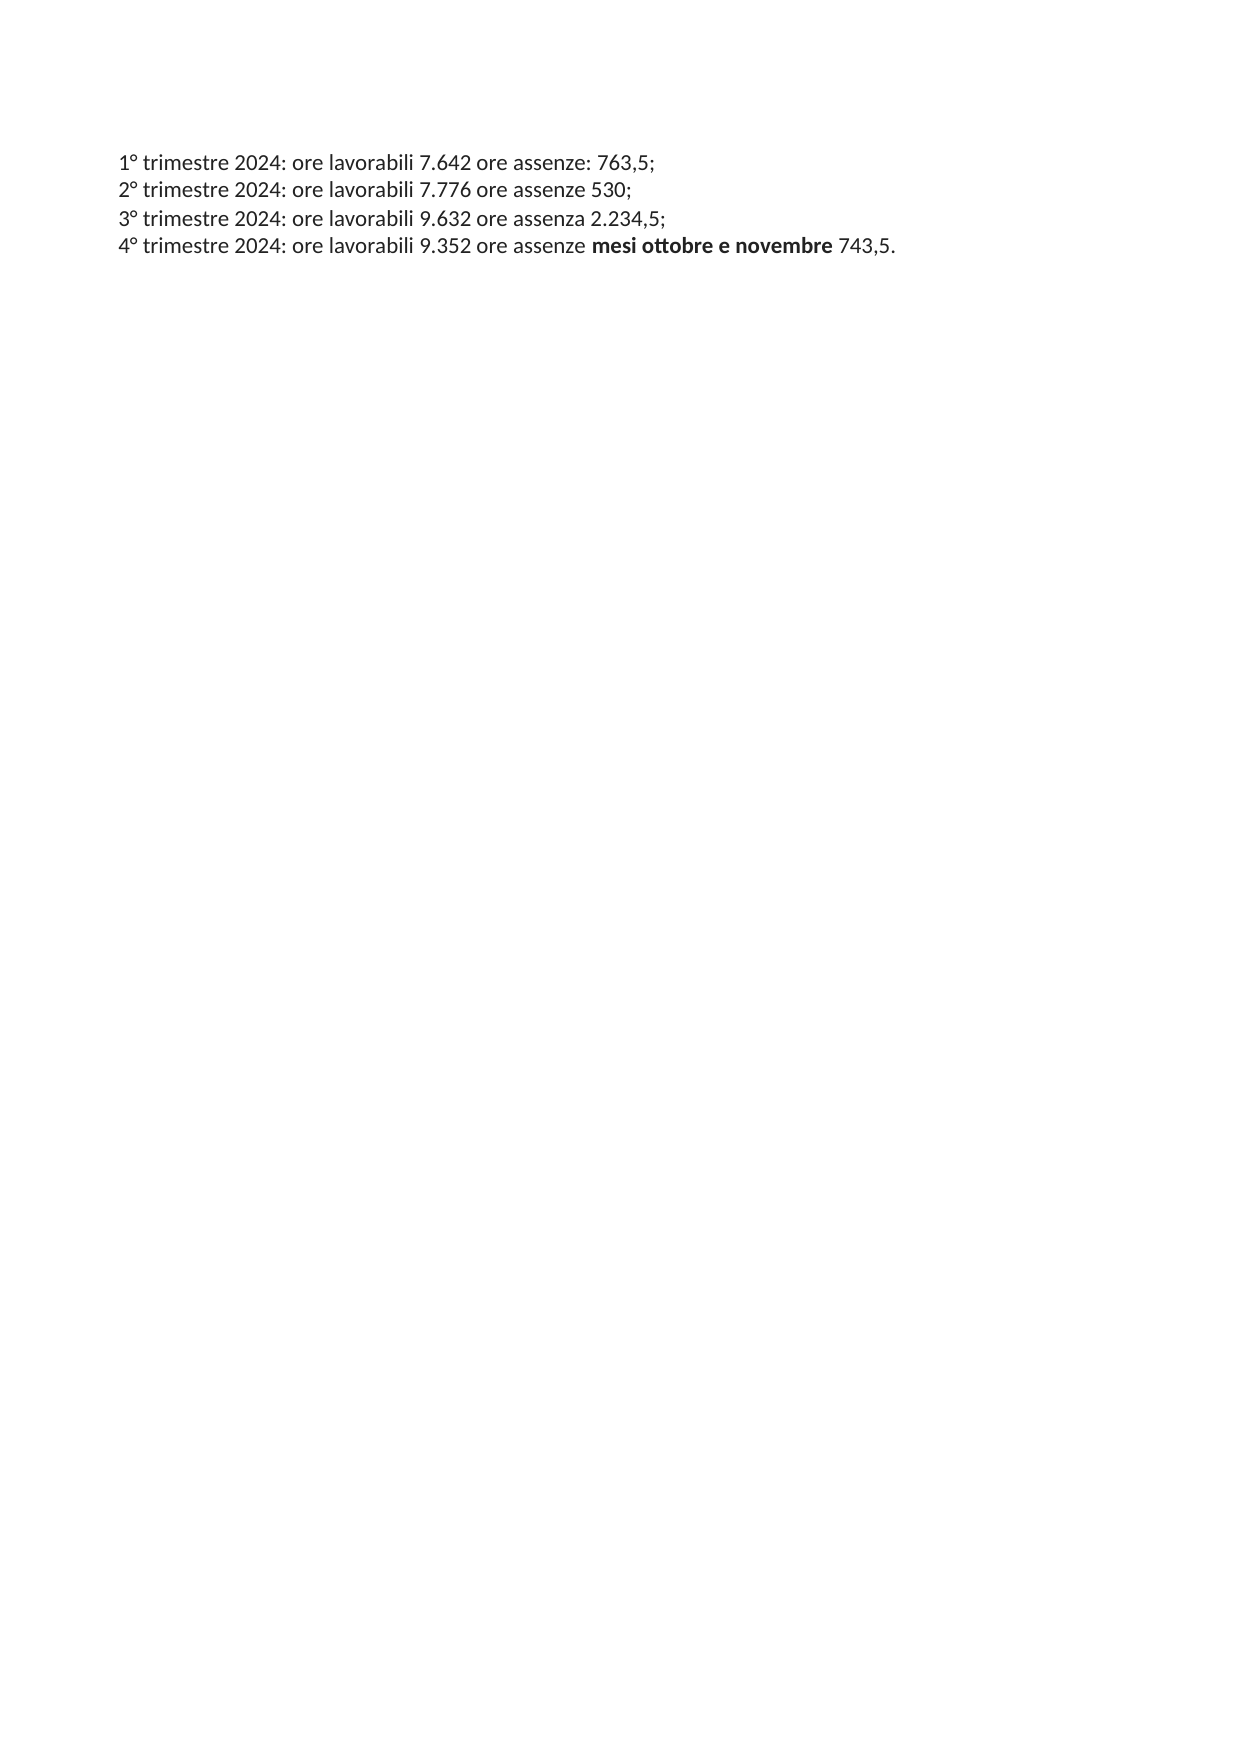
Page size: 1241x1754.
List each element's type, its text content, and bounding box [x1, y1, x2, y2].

text 3° trimestre 2024: ore lavorabili 9.632 ore assenza 2.234,5; [118, 204, 1122, 232]
text 4° trimestre 2024: ore lavorabili 9.352 ore assenze mesi ottobre e novembre 743,5. [118, 232, 1122, 260]
text 1° trimestre 2024: ore lavorabili 7.642 ore assenze: 763,5; [118, 148, 1122, 176]
text 2° trimestre 2024: ore lavorabili 7.776 ore assenze 530; [118, 176, 1122, 204]
